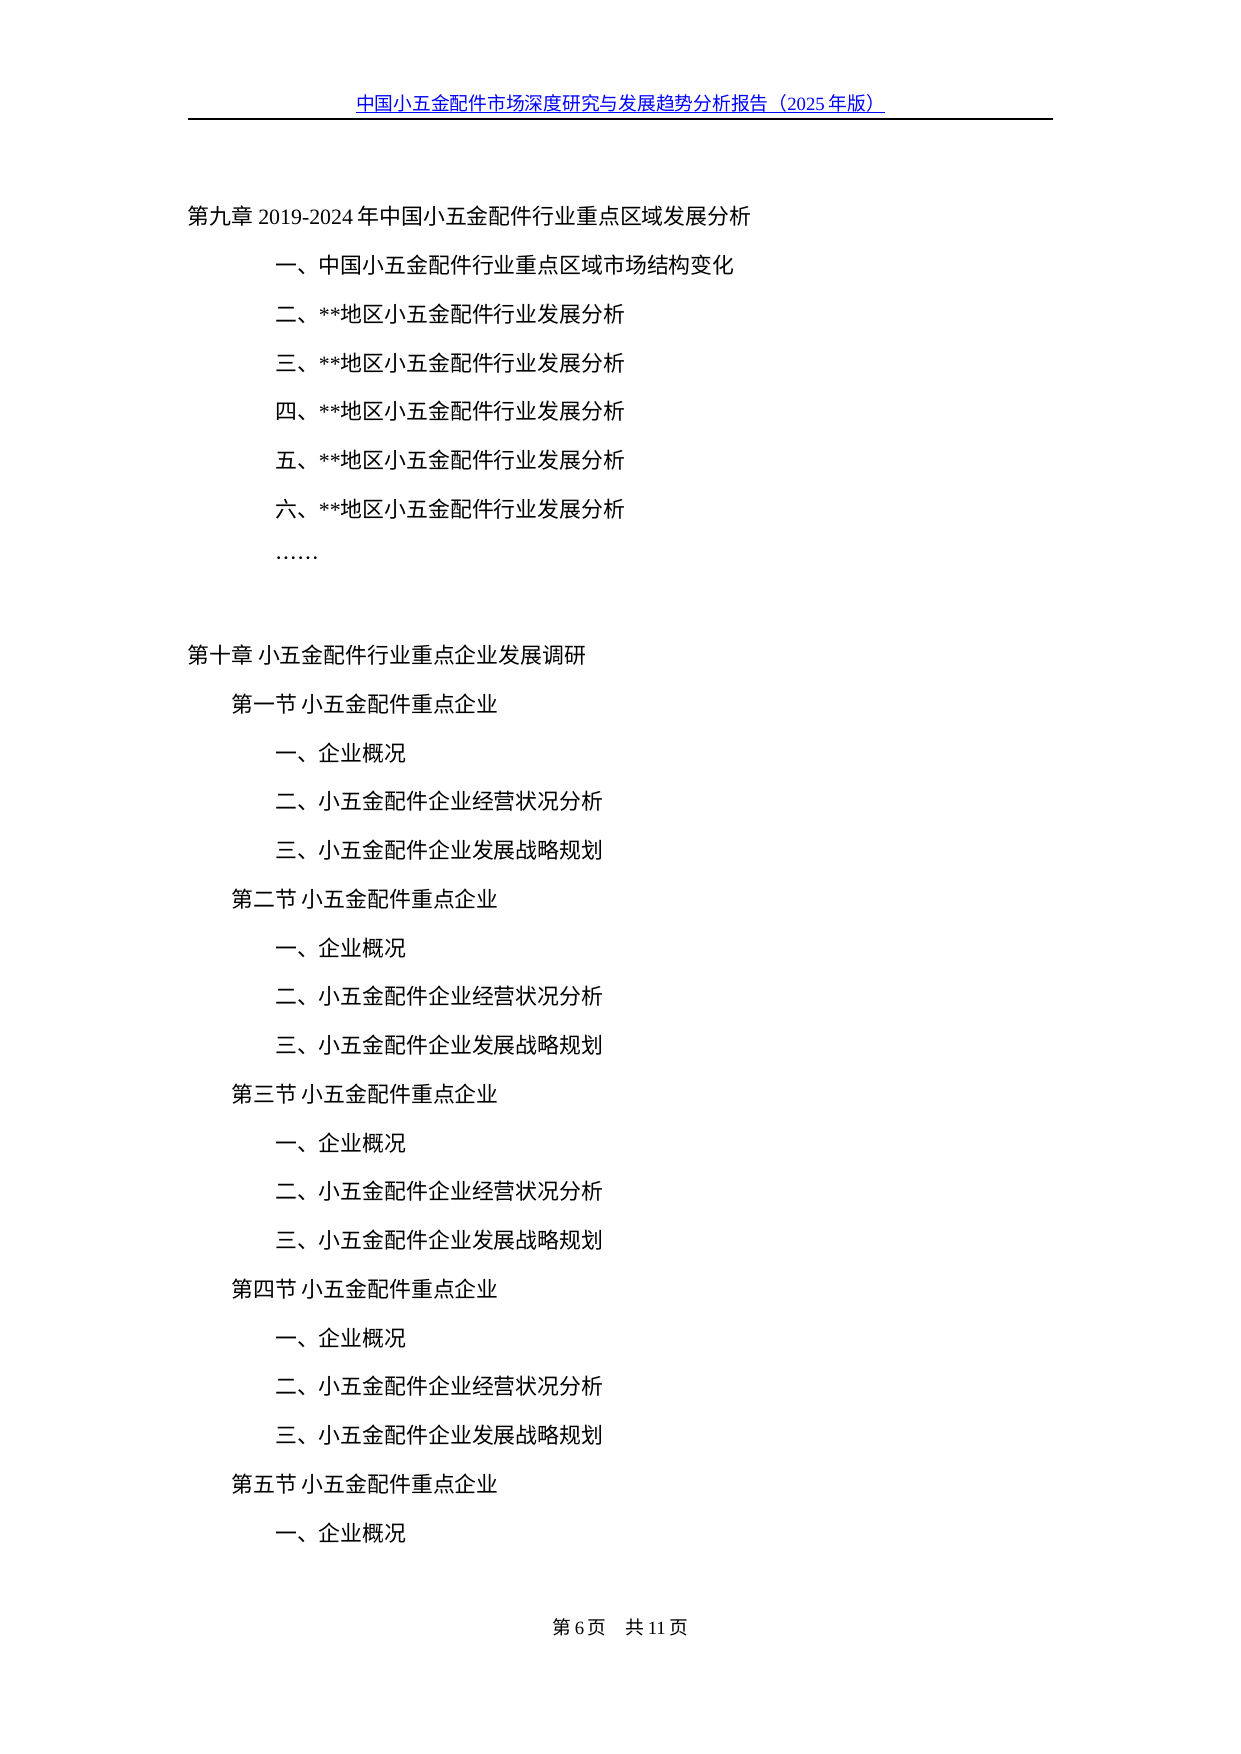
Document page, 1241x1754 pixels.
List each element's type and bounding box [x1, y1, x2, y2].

text [187, 150, 1053, 1548]
